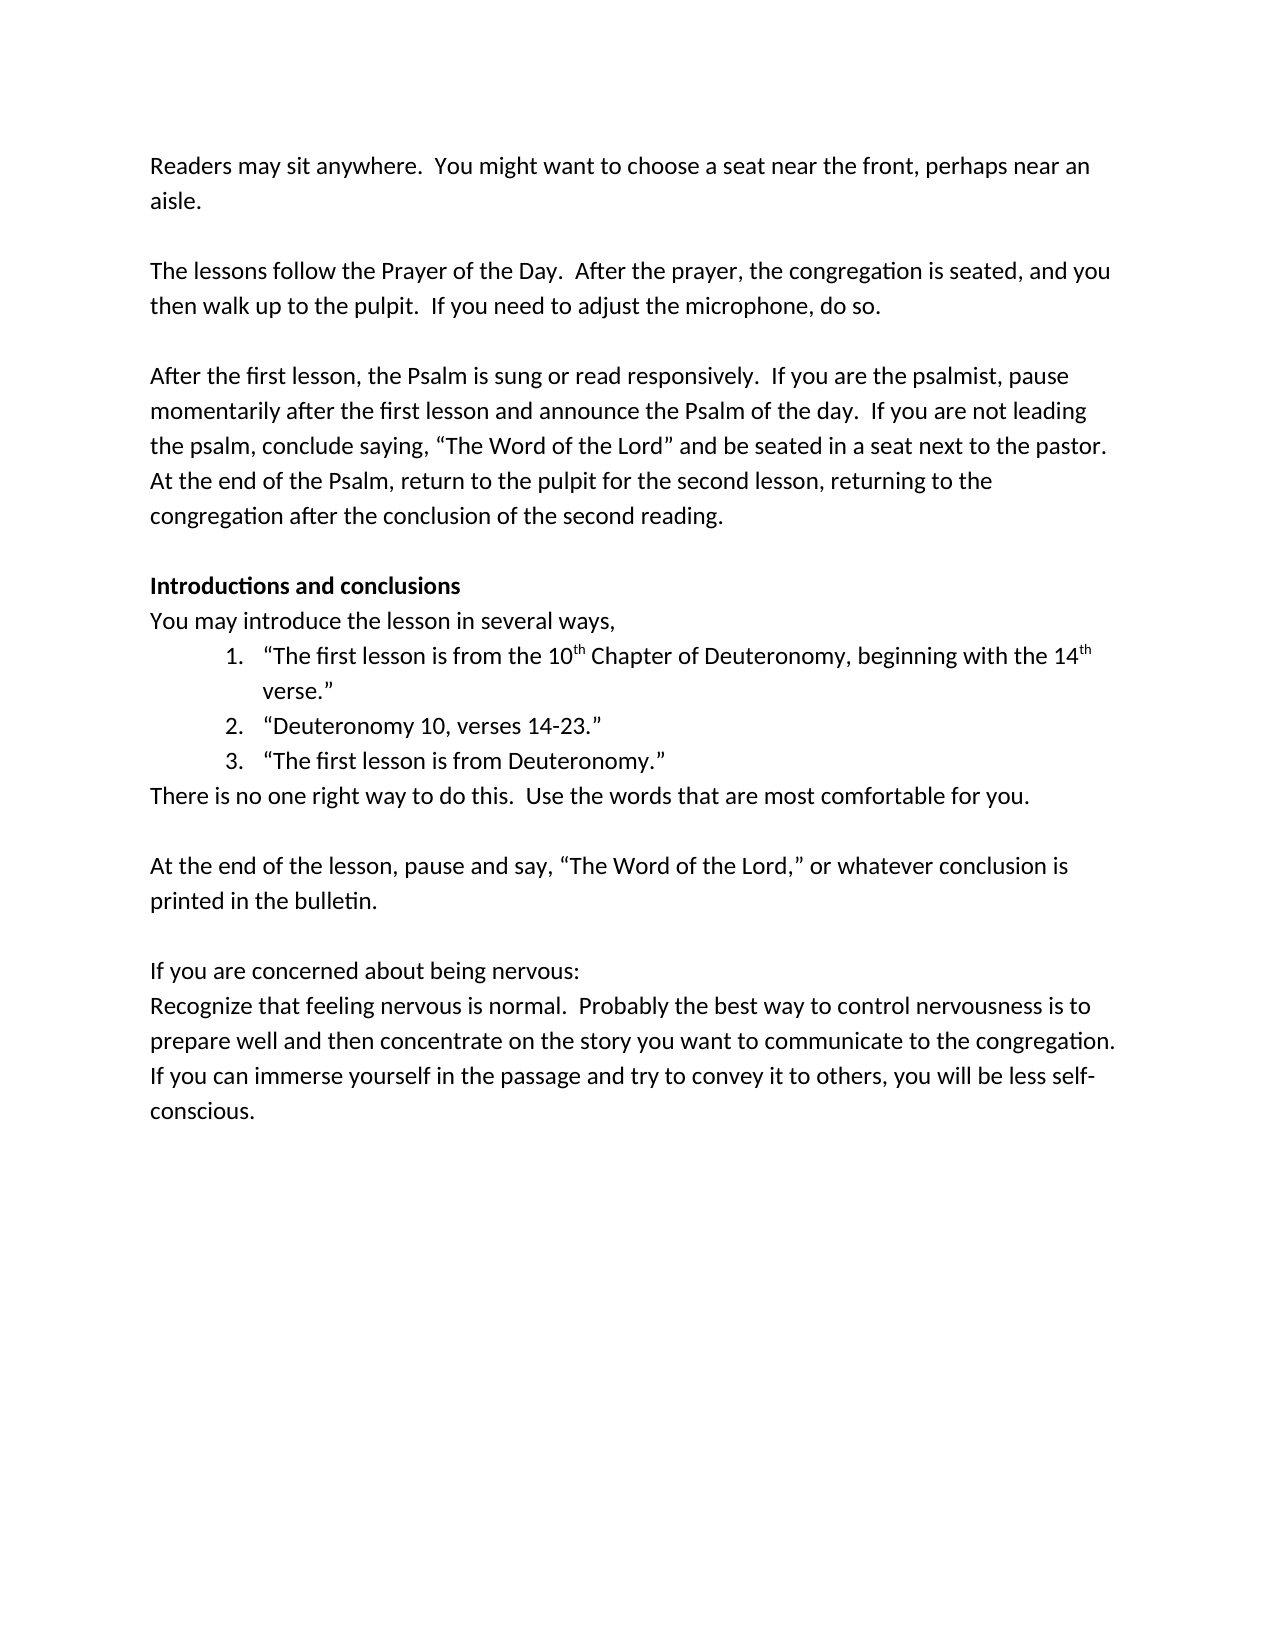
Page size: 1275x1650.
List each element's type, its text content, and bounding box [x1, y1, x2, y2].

list If you are concerned about being nervous: [150, 955, 1125, 986]
text Readers may sit anywhere. You might want to choose a seat near the front, perhaps near an aisle. [150, 150, 1125, 216]
text Introductions and conclusions [150, 570, 1125, 601]
text The lessons follow the Prayer of the Day. After the prayer, the congregation is seated, and you then walk up to the pulpit. If you need to adjust the microphone, do so. [150, 255, 1125, 321]
list “The first lesson is from the 10th Chapter of Deuteronomy, beginning with the 14th verse.” [225, 640, 1125, 706]
list “Deuteronomy 10, verses 14-23.” [225, 710, 1125, 741]
list “The first lesson is from Deuteronomy.” [225, 745, 1125, 776]
list At the end of the lesson, pause and say, “The Word of the Lord,” or whatever conclusion is printed in the bulletin. [150, 850, 1125, 916]
text You may introduce the lesson in several ways, [150, 605, 1125, 636]
list Recognize that feeling nervous is normal. Probably the best way to control nervousness is to prepare well and then concentrate on the story you want to communicate to the congregation. If you can immerse yourself in the passage and try to convey it to others, you will be less self-conscious. [150, 990, 1125, 1126]
text After the first lesson, the Psalm is sung or read responsively. If you are the psalmist, pause momentarily after the first lesson and announce the Psalm of the day. If you are not leading the psalm, conclude saying, “The Word of the Lord” and be seated in a seat next to the pastor. At the end of the Psalm, return to the pulpit for the second lesson, returning to the congregation after the conclusion of the second reading. [150, 360, 1125, 531]
list There is no one right way to do this. Use the words that are most comfortable for you. [150, 780, 1125, 811]
